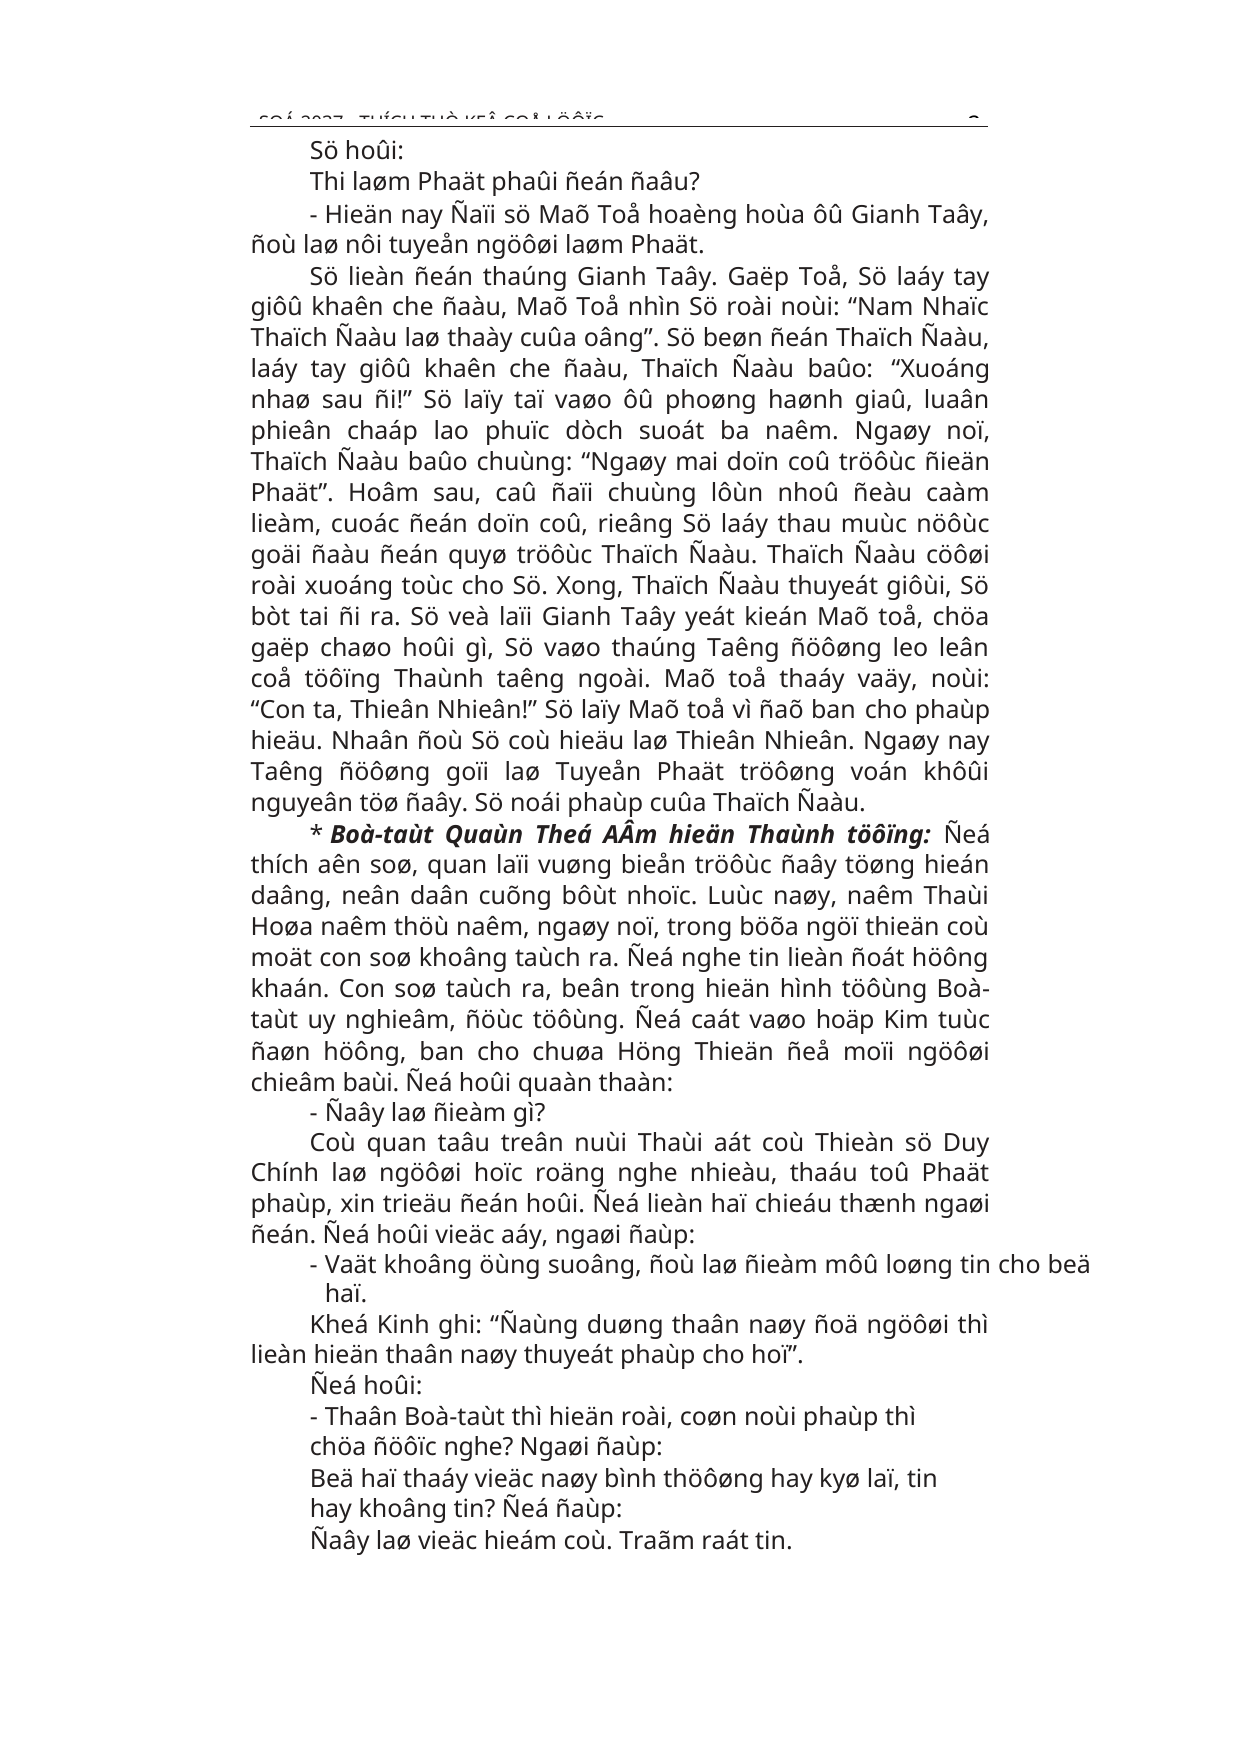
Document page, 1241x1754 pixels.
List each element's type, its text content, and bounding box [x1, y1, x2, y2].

list Boà-taùt Quaùn Theá AÂm hieän Thaùnh töôïng: Ñeá thích aên soø, quan laïi vuøng bieån tröôùc ñaây töøng hieán daâng, neân daân cuõng bôùt nhoïc. Luùc naøy, naêm Thaùi Hoøa naêm thöù naêm, ngaøy noï, trong böõa ngöï thieän coù moät con soø khoâng taùch ra. Ñeá nghe tin lieàn ñoát höông khaán. Con soø taùch ra, beân trong hieän hình töôùng Boà-taùt uy nghieâm, ñöùc töôùng. Ñeá caát vaøo hoäp Kim tuùc ñaøn höông, ban cho chuøa Höng Thieän ñeå moïi ngöôøi chieâm baùi. Ñeá hoûi quaàn thaàn: [250, 819, 990, 1098]
text Ñaây laø vieäc hieám coù. Traãm raát tin. [309, 1525, 1092, 1555]
text Ñeá hoûi: [309, 1371, 1092, 1400]
list Vaät khoâng öùng suoâng, ñoù laø ñieàm môû loøng tin cho beä haï. [309, 1251, 1092, 1308]
text Coù quan taâu treân nuùi Thaùi aát coù Thieàn sö Duy Chính laø ngöôøi hoïc roäng nghe nhieàu, thaáu toû Phaät phaùp, xin trieäu ñeán hoûi. Ñeá lieàn haï chieáu thænh ngaøi ñeán. Ñeá hoûi vieäc aáy, ngaøi ñaùp: [250, 1127, 990, 1251]
list Hieän nay Ñaïi sö Maõ Toå hoaèng hoùa ôû Gianh Taây, ñoù laø nôi tuyeån ngöôøi laøm Phaät. [250, 198, 990, 260]
list Thaân Boà-taùt thì hieän roài, coøn noùi phaùp thì chöa ñöôïc nghe? Ngaøi ñaùp: [309, 1401, 935, 1463]
text Beä haï thaáy vieäc naøy bình thöôøng hay kyø laï, tin hay khoâng tin? Ñeá ñaùp: [309, 1463, 954, 1525]
text Sö hoûi: [309, 134, 1092, 166]
text Thi laøm Phaät phaûi ñeán ñaâu? [309, 166, 1092, 197]
text Sö lieàn ñeán thaúng Gianh Taây. Gaëp Toå, Sö laáy tay giôû khaên che ñaàu, Maõ Toå nhìn Sö roài noùi: “Nam Nhaïc Thaïch Ñaàu laø thaày cuûa oâng”. Sö beøn ñeán Thaïch Ñaàu, laáy tay giôû khaên che ñaàu, Thaïch Ñaàu baûo: “Xuoáng nhaø sau ñi!” Sö laïy taï vaøo ôû phoøng haønh giaû, luaân phieân chaáp lao phuïc dòch suoát ba naêm. Ngaøy noï, Thaïch Ñaàu baûo chuùng: “Ngaøy mai doïn coû tröôùc ñieän Phaät”. Hoâm sau, caû ñaïi chuùng lôùn nhoû ñeàu caàm lieàm, cuoác ñeán doïn coû, rieâng Sö laáy thau muùc nöôùc goäi ñaàu ñeán quyø tröôùc Thaïch Ñaàu. Thaïch Ñaàu cöôøi roài xuoáng toùc cho Sö. Xong, Thaïch Ñaàu thuyeát giôùi, Sö bòt tai ñi ra. Sö veà laïi Gianh Taây yeát kieán Maõ toå, chöa gaëp chaøo hoûi gì, Sö vaøo thaúng Taêng ñöôøng leo leân coå töôïng Thaùnh taêng ngoài. Maõ toå thaáy vaäy, noùi: “Con ta, Thieân Nhieân!” Sö laïy Maõ toå vì ñaõ ban cho phaùp hieäu. Nhaân ñoù Sö coù hieäu laø Thieân Nhieân. Ngaøy nay Taêng ñöôøng goïi laø Tuyeån Phaät tröôøng voán khôûi nguyeân töø ñaây. Sö noái phaùp cuûa Thaïch Ñaàu. [250, 260, 990, 819]
list Ñaây laø ñieàm gì? [309, 1098, 1092, 1127]
text Kheá Kinh ghi: “Ñaùng duøng thaân naøy ñoä ngöôøi thì lieàn hieän thaân naøy thuyeát phaùp cho hoï”. [250, 1309, 990, 1371]
